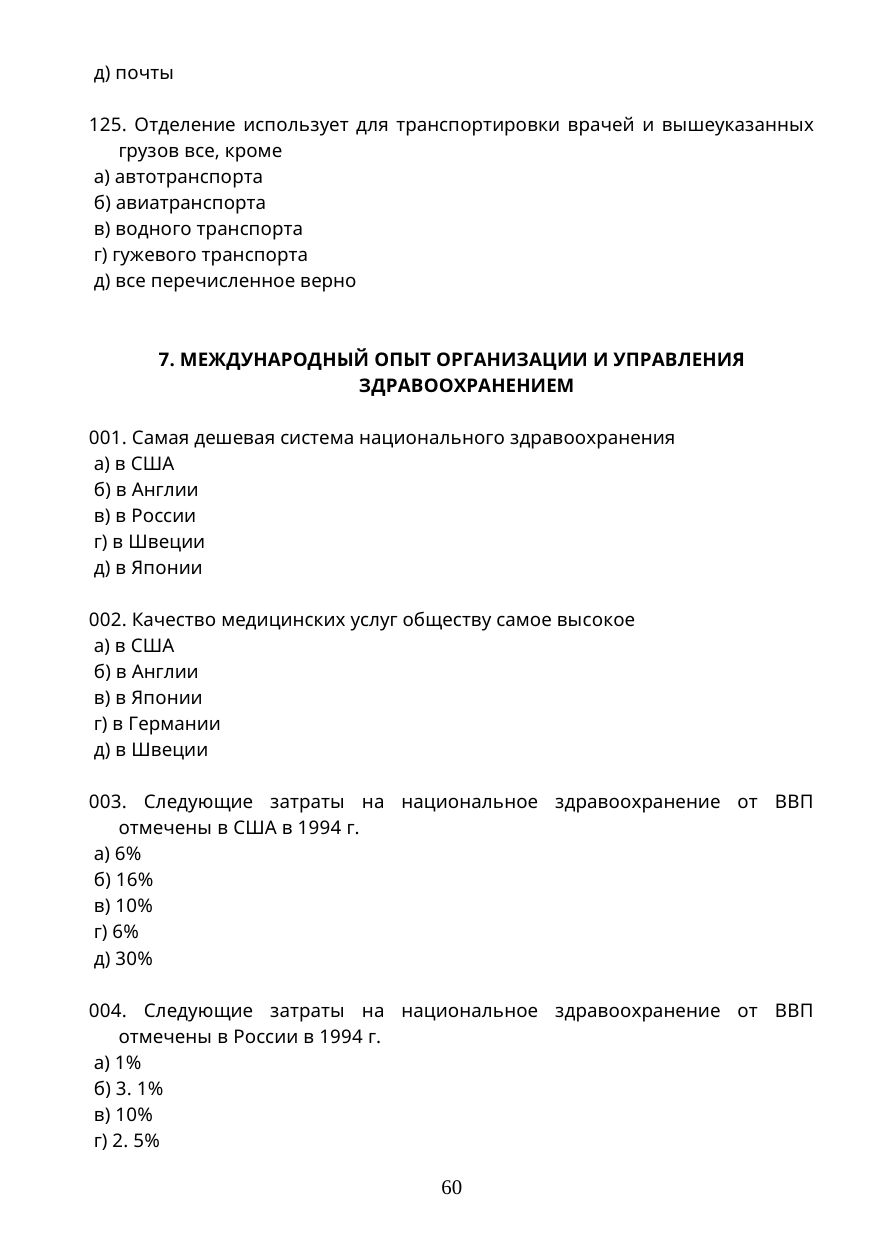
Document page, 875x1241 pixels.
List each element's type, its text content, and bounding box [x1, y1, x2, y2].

text г) в Германии [89, 710, 815, 736]
text в) водного транспорта [89, 215, 815, 241]
text д) в Швеции [89, 736, 815, 762]
text г) 2. 5% [89, 1127, 815, 1153]
text 004. Следующие затраты на национальное здравоохранение от ВВП отмечены в России в 1994 г. [89, 997, 815, 1049]
text в) в России [89, 502, 815, 528]
text б) 16% [89, 866, 815, 892]
text в) в Японии [89, 684, 815, 710]
text д) все перечисленное верно [89, 267, 815, 293]
text а) в США [89, 632, 815, 658]
text д) 30% [89, 944, 815, 971]
text д) в Японии [89, 554, 815, 580]
text а) 6% [89, 840, 815, 866]
text б) в Англии [89, 658, 815, 684]
text б) в Англии [89, 476, 815, 502]
text д) почты [89, 59, 815, 85]
text б) 3. 1% [89, 1075, 815, 1101]
text в) 10% [89, 1101, 815, 1127]
text 7. МЕЖДУНАРОДНЫЙ ОПЫТ ОРГАНИЗАЦИИ И УПРАВЛЕНИЯ ЗДРАВООХРАНЕНИЕМ [89, 346, 815, 398]
text 003. Следующие затраты на национальное здравоохранение от ВВП отмечены в США в 1994 г. [89, 788, 815, 840]
text а) 1% [89, 1049, 815, 1075]
text 125. Отделение использует для транспортировки врачей и вышеуказанных грузов все, кроме [89, 111, 815, 163]
text 002. Качество медицинских услуг обществу самое высокое [89, 606, 815, 632]
text г) в Швеции [89, 528, 815, 554]
text г) 6% [89, 918, 815, 944]
text г) гужевого транспорта [89, 241, 815, 267]
text а) в США [89, 450, 815, 476]
text б) авиатранспорта [89, 189, 815, 215]
text а) автотранспорта [89, 163, 815, 189]
text 001. Самая дешевая система национального здравоохранения [89, 424, 815, 450]
text в) 10% [89, 892, 815, 918]
